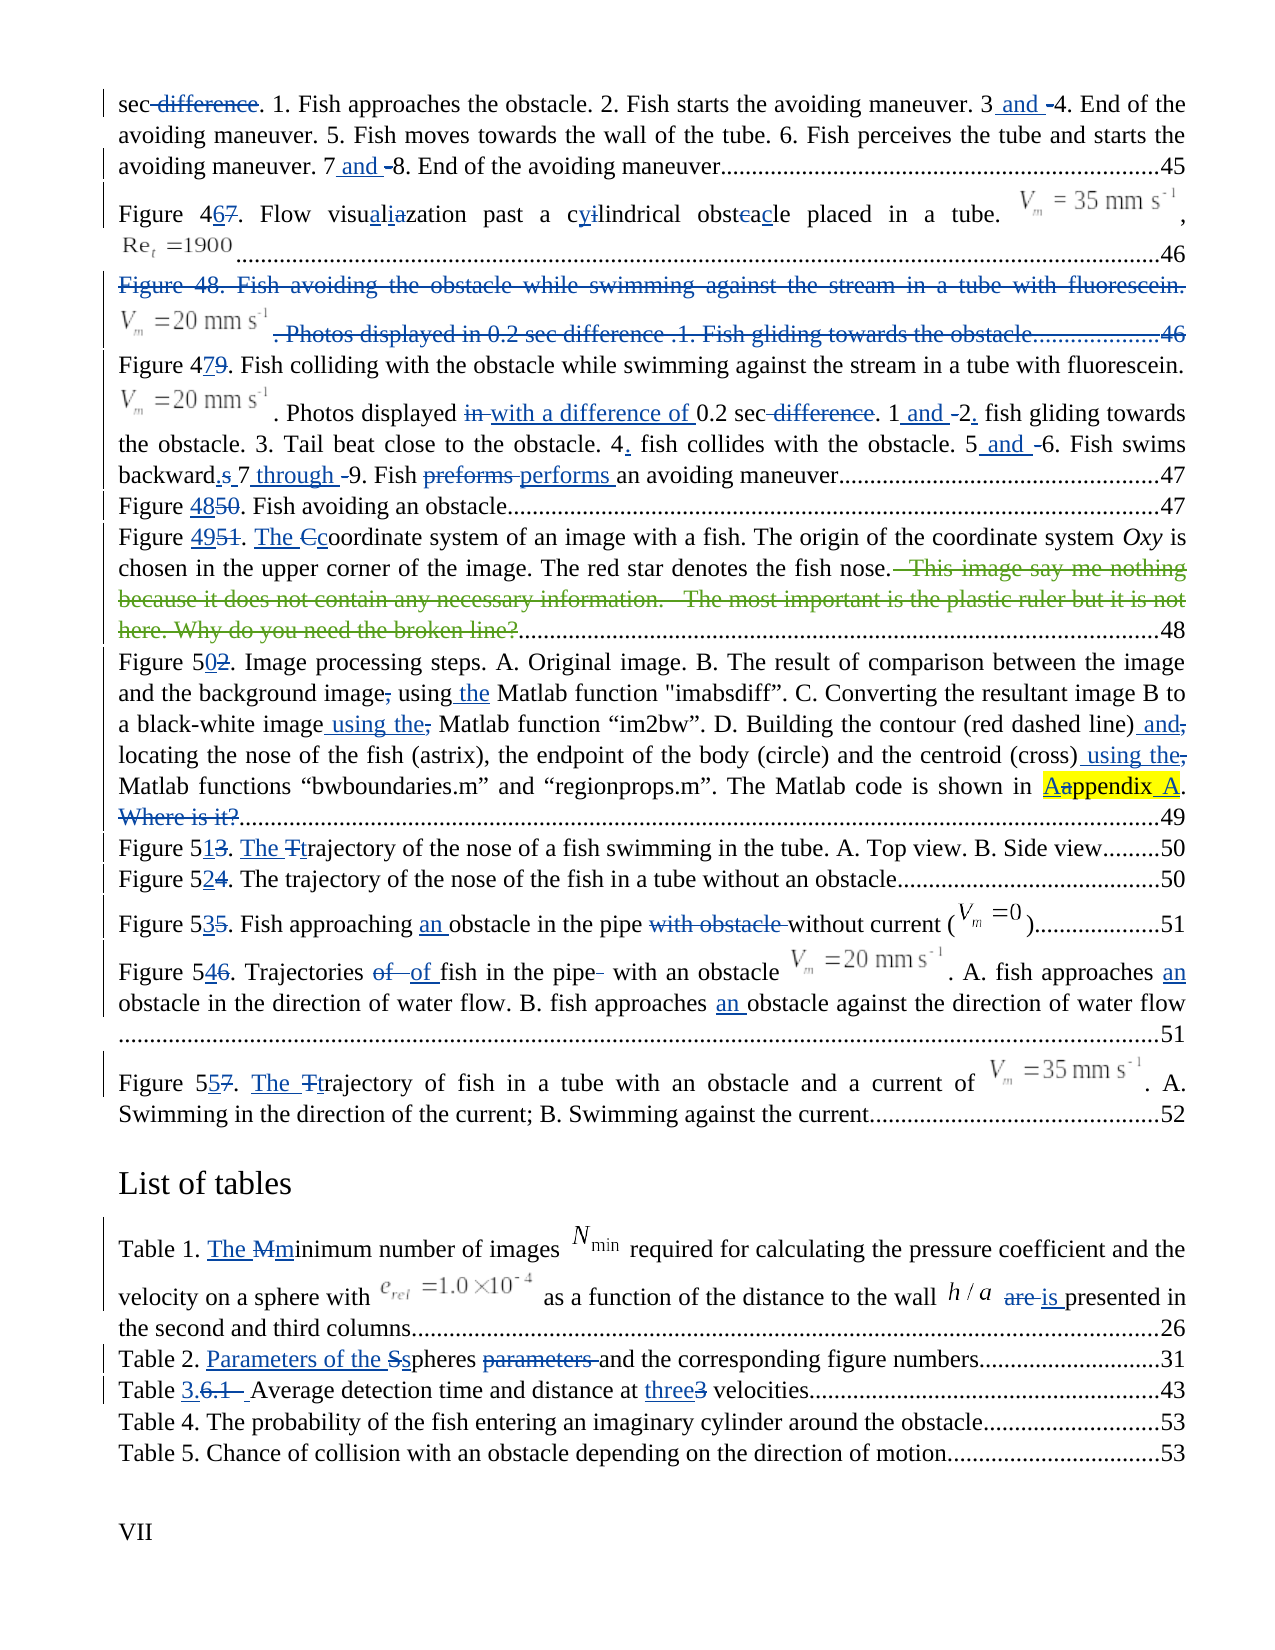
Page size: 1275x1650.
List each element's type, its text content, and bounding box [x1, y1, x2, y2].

text Figure 5. The trajectory of the nose of the fish in a tube without an obstacle. 50 [118, 864, 1186, 893]
text Figure 4. Fish colliding with the obstacle while swimming against the stream in a tube with fluorescein. . Photos displayed 0.2 sec. 12 fish gliding towards the obstacle. 3. Tail beat close to the obstacle. 4 fish collides with the obstacle. 56. Fish swims backward79. Fish an avoiding maneuver. 47 [118, 350, 1186, 489]
text Figure 5. Fish approaching obstacle in the pipe without current (). 51 [118, 895, 1186, 938]
text Figure 5. Image processing steps. A. Original image. B. The result of comparison between the image and the background image using Matlab function "imabsdiff”. C. Converting the resultant image B to a black-white image Matlab function “im2bw”. D. Building the contour (red dashed line) locating the nose of the fish (astrix), the endpoint of the body (circle) and the centroid (cross) Matlab functions “bwboundaries.m” and “regionprops.m”. The Matlab code is shown in ppendix. 49 [118, 647, 1186, 831]
text Figure 5. rajectory of fish in a tube with an obstacle and a current of . A. Swimming in the direction of the current; B. Swimming against the current. 52 [118, 1051, 1186, 1128]
text Table 5. Chance of collision with an obstacle depending on the direction of motion. 53 [118, 1438, 1186, 1466]
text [118, 89, 1186, 179]
text Figure 5. rajectory of the nose of a fish swimming in the tube. A. Top view. B. Side view 50 [118, 833, 1186, 862]
text Table ‎Average detection time and distance at velocities 43 [118, 1376, 1186, 1404]
text Table 4. The probability of the fish entering an imaginary cylinder around the obstacle. 53 [118, 1407, 1186, 1435]
text Figure . Fish avoiding an obstacle. 47 [118, 491, 1186, 520]
subtitle List of tables [118, 1163, 1186, 1201]
text Figure . oordinate system of an image with a fish. The origin of the coordinate system Oxy is chosen in the upper corner of the image. The red star denotes the fish nose. 48 [118, 602, 1186, 644]
text Figure . oordinate system of an image with a fish. The origin of the coordinate system Oxy is chosen in the upper corner of the image. The red star denotes the fish nose. 48 [118, 522, 1186, 600]
text Table 2. pheres and the corresponding figure numbers 31 [118, 1344, 1186, 1373]
text Table 1. inimum number of images required for calculating the pressure coefficient and the velocity on a sphere with as a function of the distance to the wall presented in the second and third columns. 26 [118, 1217, 1186, 1342]
text Figure 4. Flow visulzation past a clindrical obstale placed in a tube. , . 46 [118, 182, 1186, 268]
text Figure 5. Trajectories fish in the pipe with an obstacle . A. fish approaches obstacle in the direction of water flow. B. fish approaches obstacle against the direction of water flow 51 [118, 940, 1186, 1048]
